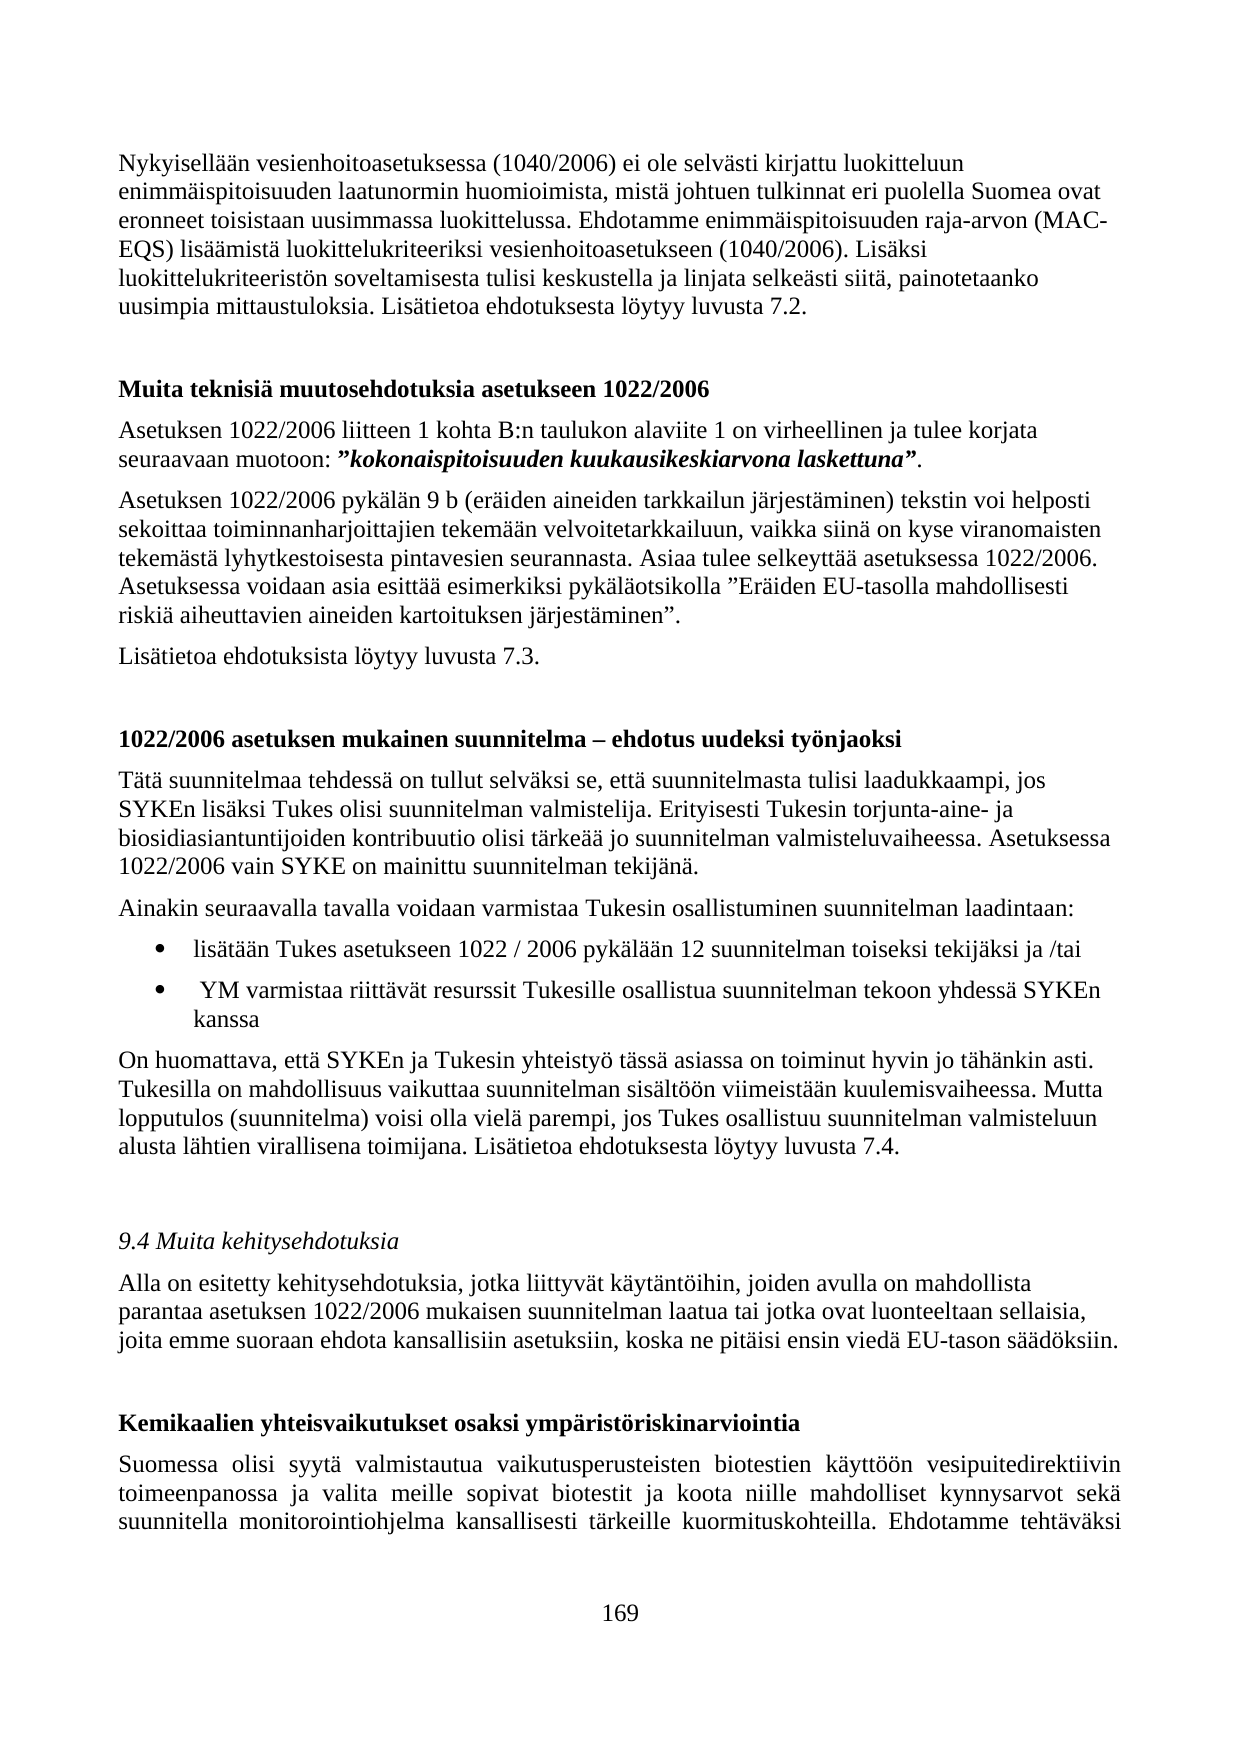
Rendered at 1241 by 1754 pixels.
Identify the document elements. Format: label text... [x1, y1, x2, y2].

text Ainakin seuraavalla tavalla voidaan varmistaa Tukesin osallistuminen suunnitelman laadintaan: [118, 893, 1122, 921]
text 1022/2006 asetuksen mukainen suunnitelma – ehdotus uudeksi työnjaoksi [118, 724, 1122, 753]
subtitle 9.4 Muita kehitysehdotuksia [118, 1226, 1122, 1255]
text Alla on esitetty kehitysehdotuksia, jotka liittyvät käytäntöihin, joiden avulla on mahdollista parantaa asetuksen 1022/2006 mukaisen suunnitelman laatua tai jotka ovat luonteeltaan sellaisia, joita emme suoraan ehdota kansallisiin asetuksiin, koska ne pitäisi ensin viedä EU-tason säädöksiin. [118, 1268, 1122, 1354]
text Nykyisellään vesienhoitoasetuksessa (1040/2006) ei ole selvästi kirjattu luokitteluun enimmäispitoisuuden laatunormin huomioimista, mistä johtuen tulkinnat eri puolella Suomea ovat eronneet toisistaan uusimmassa luokittelussa. Ehdotamme enimmäispitoisuuden raja-arvon (MAC-EQS) lisäämistä luokittelukriteeriksi vesienhoitoasetukseen (1040/2006). Lisäksi luokittelukriteeristön soveltamisesta tulisi keskustella ja linjata selkeästi siitä, painotetaanko uusimpia mittaustuloksia. Lisätietoa ehdotuksesta löytyy luvusta 7.2. [118, 148, 1122, 320]
text Lisätietoa ehdotuksista löytyy luvusta 7.3. [118, 641, 1122, 670]
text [118, 1449, 1122, 1535]
text Tätä suunnitelmaa tehdessä on tullut selväksi se, että suunnitelmasta tulisi laadukkaampi, jos SYKEn lisäksi Tukes olisi suunnitelman valmistelija. Erityisesti Tukesin torjunta-aine- ja biosidiasiantuntijoiden kontribuutio olisi tärkeää jo suunnitelman valmisteluvaiheessa. Asetuksessa 1022/2006 vain SYKE on mainittu suunnitelman tekijänä. [118, 765, 1122, 880]
list lisätään Tukes asetukseen 1022 / 2006 pykälään 12 suunnitelman toiseksi tekijäksi ja /tai [156, 934, 1122, 963]
list YM varmistaa riittävät resurssit Tukesille osallistua suunnitelman tekoon yhdessä SYKEn kanssa [156, 975, 1122, 1033]
text Muita teknisiä muutosehdotuksia asetukseen 1022/2006 [118, 374, 1122, 403]
text Asetuksen 1022/2006 liitteen 1 kohta B:n taulukon alaviite 1 on virheellinen ja tulee korjata seuraavaan muotoon: ”kokonaispitoisuuden kuukausikeskiarvona laskettuna”. [118, 415, 1122, 473]
text On huomattava, että SYKEn ja Tukesin yhteistyö tässä asiassa on toiminut hyvin jo tähänkin asti. Tukesilla on mahdollisuus vaikuttaa suunnitelman sisältöön viimeistään kuulemisvaiheessa. Mutta lopputulos (suunnitelma) voisi olla vielä parempi, jos Tukes osallistuu suunnitelman valmisteluun alusta lähtien virallisena toimijana. Lisätietoa ehdotuksesta löytyy luvusta 7.4. [118, 1045, 1122, 1160]
text Kemikaalien yhteisvaikutukset osaksi ympäristöriskinarviointia [118, 1408, 1122, 1436]
text Asetuksen 1022/2006 pykälän 9 b (eräiden aineiden tarkkailun järjestäminen) tekstin voi helposti sekoittaa toiminnanharjoittajien tekemään velvoitetarkkailuun, vaikka siinä on kyse viranomaisten tekemästä lyhytkestoisesta pintavesien seurannasta. Asiaa tulee selkeyttää asetuksessa 1022/2006. Asetuksessa voidaan asia esittää esimerkiksi pykäläotsikolla ”Eräiden EU-tasolla mahdollisesti riskiä aiheuttavien aineiden kartoituksen järjestäminen”. [118, 485, 1122, 629]
